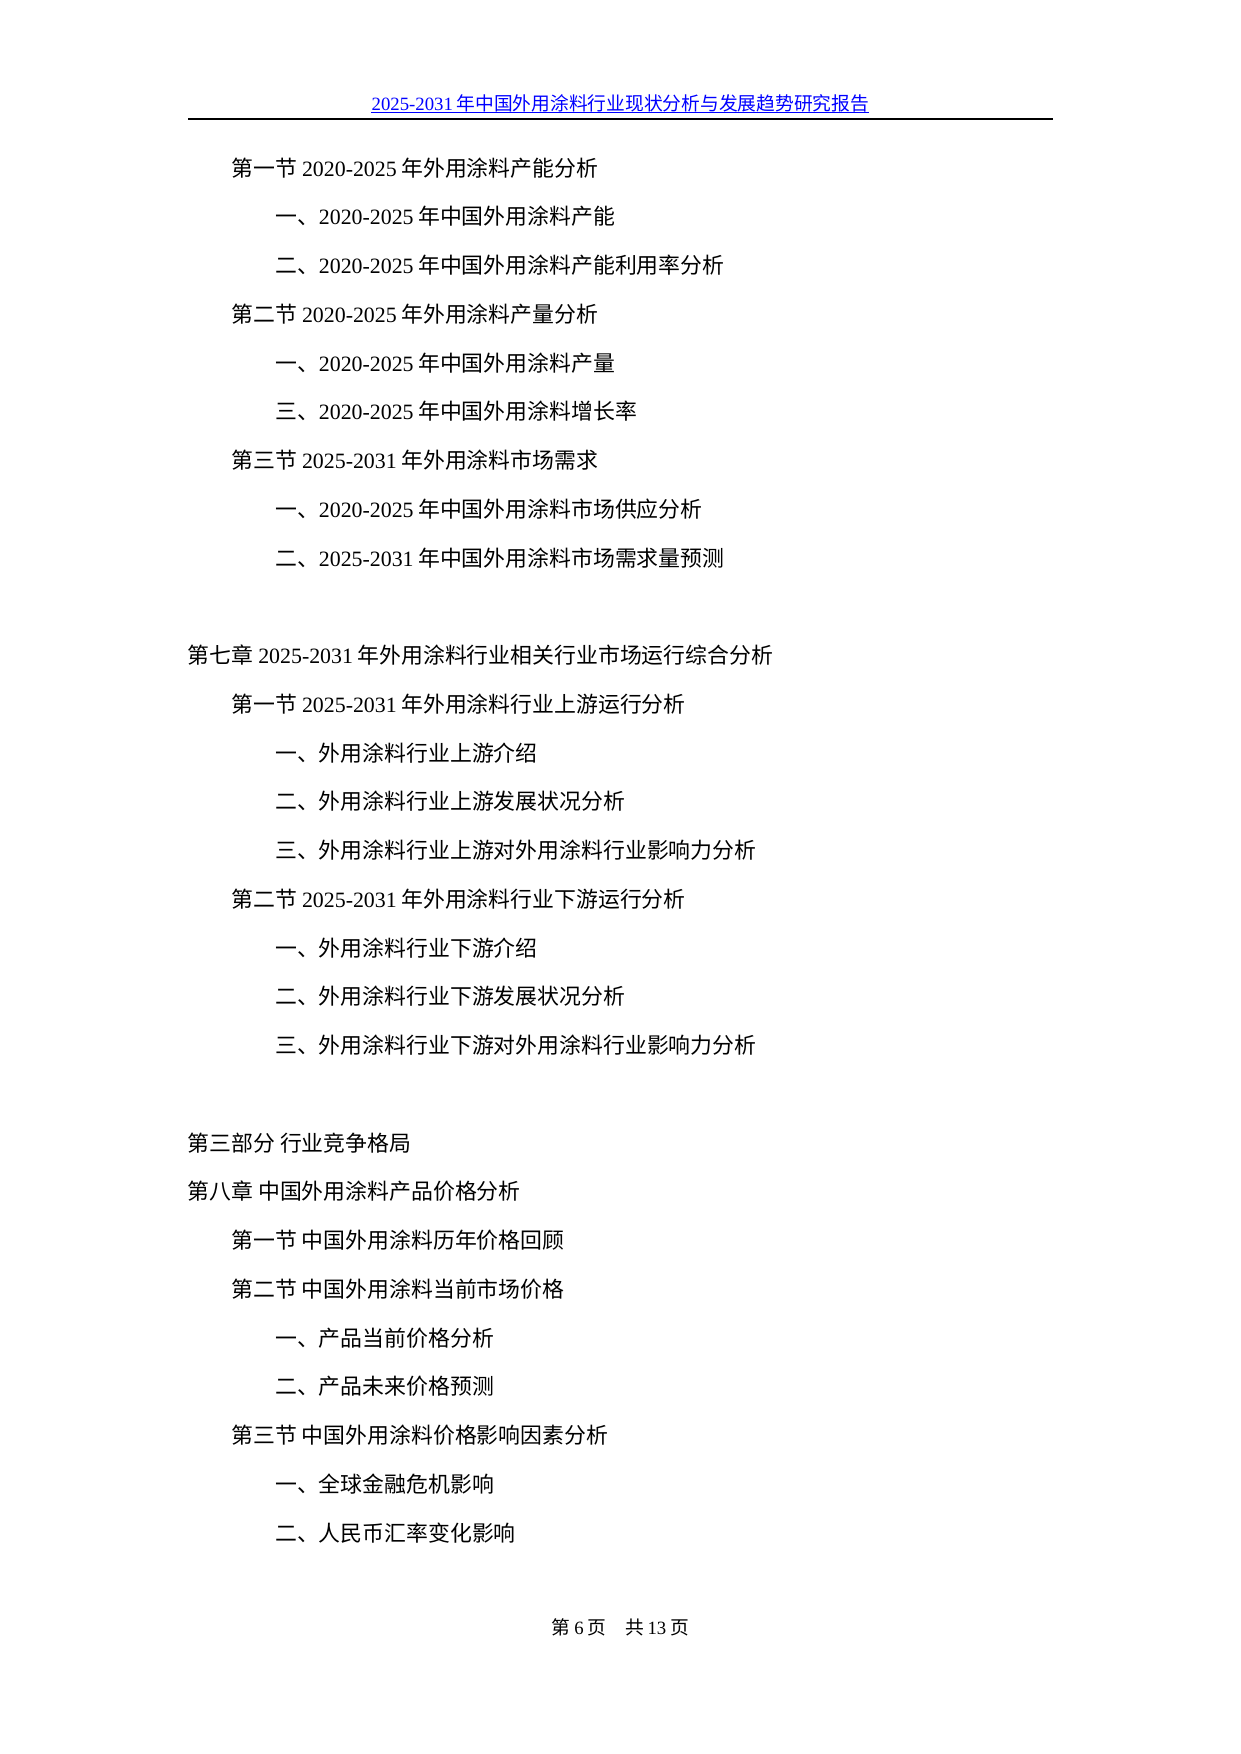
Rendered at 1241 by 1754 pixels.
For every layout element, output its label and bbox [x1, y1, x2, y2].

text [187, 150, 1053, 1548]
